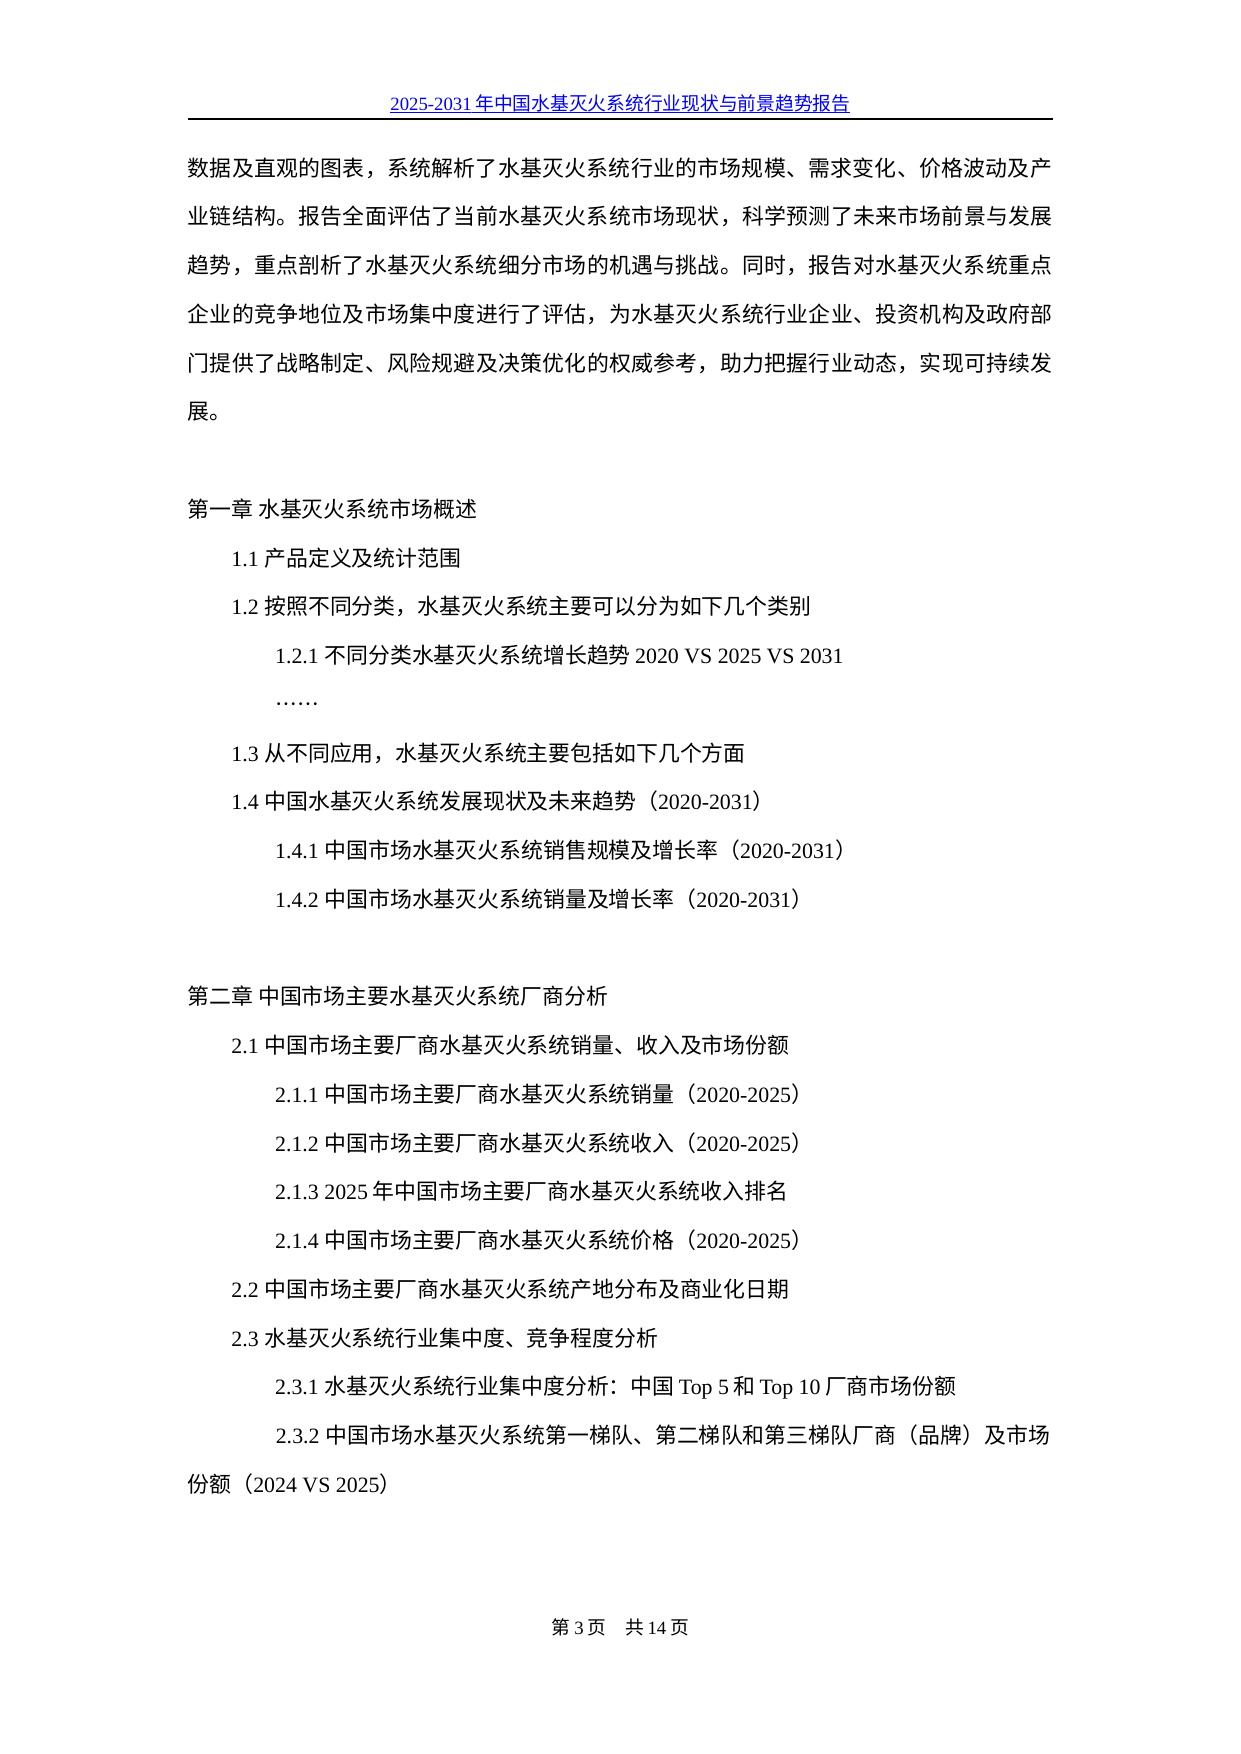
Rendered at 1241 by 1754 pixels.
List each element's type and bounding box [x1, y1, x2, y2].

text [187, 150, 1053, 1499]
